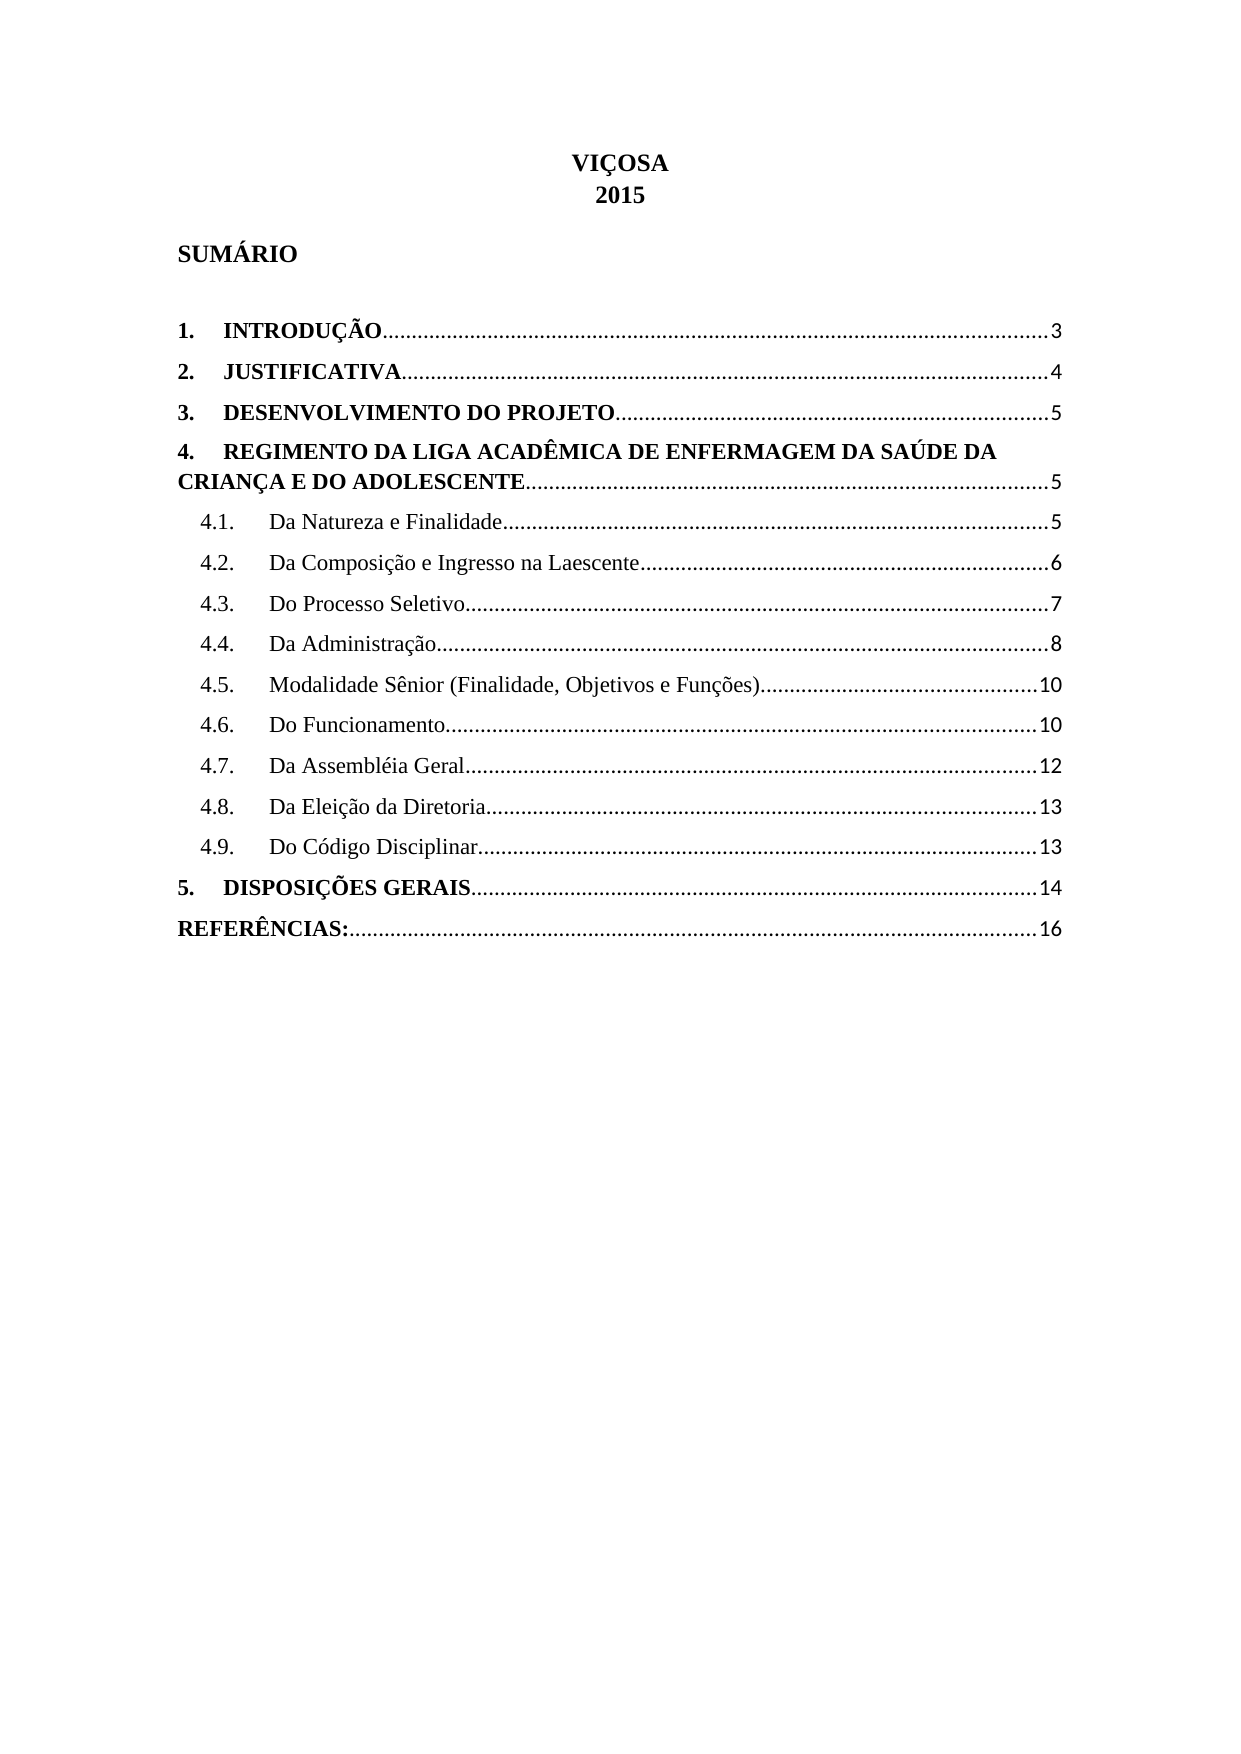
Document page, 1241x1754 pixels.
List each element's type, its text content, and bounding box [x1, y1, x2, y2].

text VIÇOSA [177, 148, 1063, 176]
text 2015 [177, 181, 1063, 209]
